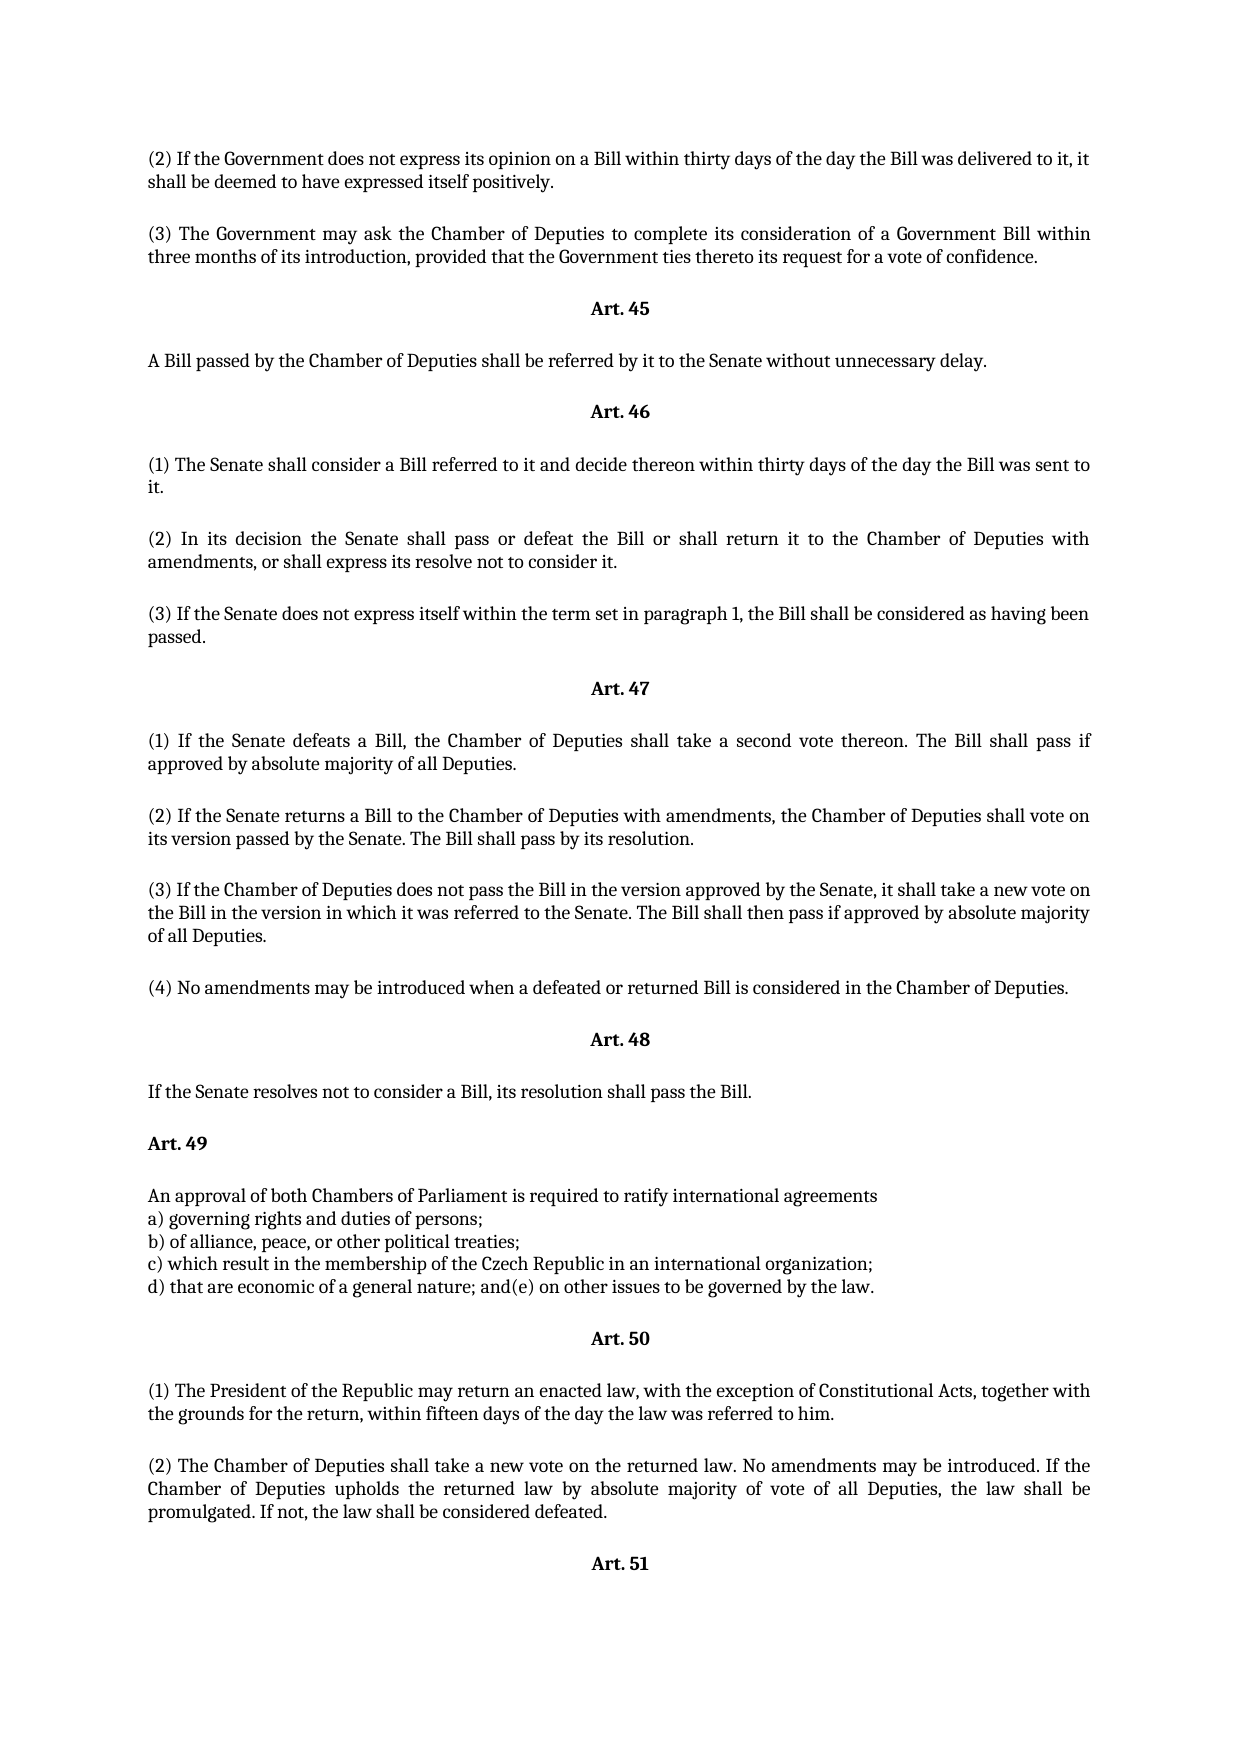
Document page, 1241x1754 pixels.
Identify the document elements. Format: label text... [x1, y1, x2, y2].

text (2) If the Senate returns a Bill to the Chamber of Deputies with amendments, the Chamber of Deputies shall vote on its version passed by the Senate. The Bill shall pass by its resolution. [148, 804, 1093, 850]
text (3) The Government may ask the Chamber of Deputies to complete its consideration of a Government Bill within three months of its introduction, provided that the Government ties thereto its request for a vote of confidence. [148, 222, 1093, 268]
text (3) If the Senate does not express itself within the term set in paragraph 1, the Bill shall be considered as having been passed. [148, 603, 1093, 648]
text (2) The Chamber of Deputies shall take a new vote on the returned law. No amendments may be introduced. If the Chamber of Deputies upholds the returned law by absolute majority of vote of all Deputies, the law shall be promulgated. If not, the law shall be considered defeated. [148, 1454, 1093, 1523]
text (1) The Senate shall consider a Bill referred to it and decide thereon within thirty days of the day the Bill was sent to it. [148, 453, 1093, 499]
text (2) In its decision the Senate shall pass or defeat the Bill or shall return it to the Chamber of Deputies with amendments, or shall express its resolve not to consider it. [148, 528, 1093, 573]
text Art. 49 [148, 1133, 1093, 1155]
text (1) If the Senate defeats a Bill, the Chamber of Deputies shall take a second vote thereon. The Bill shall pass if approved by absolute majority of all Deputies. [148, 729, 1093, 775]
text Art. 48 [148, 1029, 1093, 1051]
text Art. 47 [148, 677, 1093, 700]
text (4) No amendments may be introduced when a defeated or returned Bill is considered in the Chamber of Deputies. [148, 977, 1093, 999]
text An approval of both Chambers of Parliament is required to ratify international agreements a) governing rights and duties of persons; b) of alliance, peace, or other political treaties; c) which result in the membership of the Czech Republic in an international organization; d) that are economic of a general nature; and(e) on other issues to be governed by the law. [148, 1184, 1093, 1299]
text A Bill passed by the Chamber of Deputies shall be referred by it to the Senate without unnecessary delay. [148, 349, 1093, 372]
text Art. 50 [148, 1328, 1093, 1351]
text Art. 51 [148, 1552, 1093, 1575]
text (3) If the Chamber of Deputies does not pass the Bill in the version approved by the Senate, it shall take a new vote on the Bill in the version in which it was referred to the Senate. The Bill shall then pass if approved by absolute majority of all Deputies. [148, 879, 1093, 947]
text Art. 45 [148, 297, 1093, 320]
text (1) The President of the Republic may return an enacted law, with the exception of Constitutional Acts, together with the grounds for the return, within fifteen days of the day the law was referred to him. [148, 1380, 1093, 1425]
text Art. 46 [148, 401, 1093, 424]
text (2) If the Government does not express its opinion on a Bill within thirty days of the day the Bill was delivered to it, it shall be deemed to have expressed itself positively. [148, 148, 1093, 193]
text If the Senate resolves not to consider a Bill, its resolution shall pass the Bill. [148, 1081, 1093, 1103]
